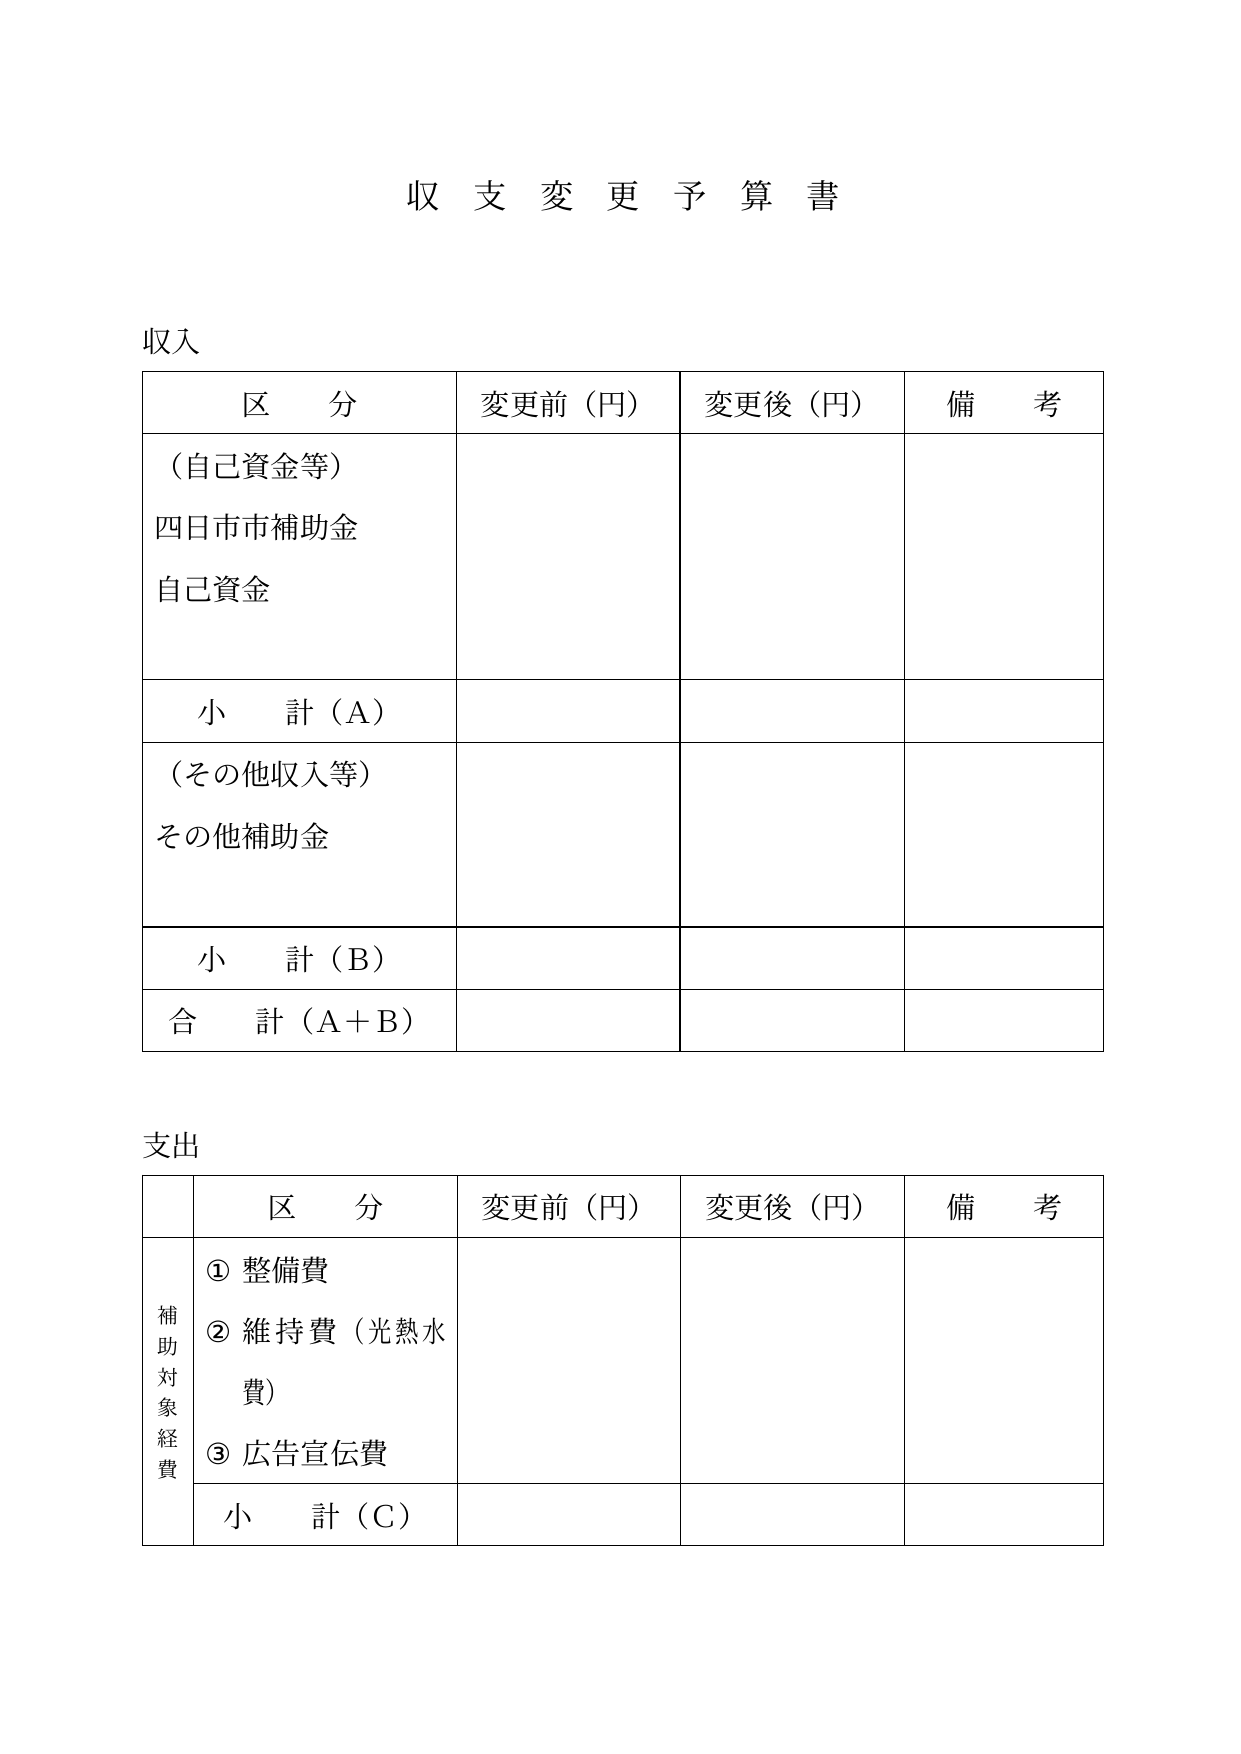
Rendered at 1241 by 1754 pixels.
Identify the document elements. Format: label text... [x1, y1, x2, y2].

table_header 変更前（円） [458, 1176, 680, 1237]
table_cell [905, 990, 1103, 1051]
table_header 変更後（円） [681, 372, 904, 433]
table_cell 小 計（Ａ） [143, 680, 456, 742]
table_cell [905, 743, 1103, 926]
table_header 変更後（円） [681, 1176, 904, 1237]
table_cell [681, 743, 904, 926]
table_cell 整備費 維持費（光熱水費） 広告宣伝費 [194, 1238, 457, 1483]
table_cell [681, 928, 904, 989]
text 収 支 変 更 予 算 書 [142, 163, 1104, 224]
text 収入 [142, 310, 1104, 371]
table_cell 小 計（Ｂ） [143, 928, 456, 989]
table_cell [681, 990, 904, 1051]
table_cell （その他収入等） その他補助金 [143, 743, 456, 926]
table_cell [681, 434, 904, 679]
table_cell 補 助 対 象 経 費 [143, 1238, 193, 1545]
table_cell [905, 434, 1103, 679]
table_cell [681, 680, 904, 742]
table_cell [905, 1484, 1103, 1545]
table_header [143, 1176, 193, 1237]
table_cell [681, 1238, 904, 1483]
table_cell [457, 434, 679, 679]
table_cell [905, 680, 1103, 742]
table_header 備 考 [905, 372, 1103, 433]
table_header 区 分 [194, 1176, 457, 1237]
table_cell [458, 1238, 680, 1483]
table_cell [681, 1484, 904, 1545]
table_cell 小 計（Ｃ） [194, 1484, 457, 1545]
table_cell [457, 680, 679, 742]
table_header 備 考 [905, 1176, 1103, 1237]
table_cell [905, 928, 1103, 989]
table_header 変更前（円） [457, 372, 679, 433]
table_cell [457, 743, 679, 926]
table_cell [457, 928, 679, 989]
text 支出 [142, 1113, 1104, 1174]
table_cell [458, 1484, 680, 1545]
table_cell 合 計（Ａ＋Ｂ） [143, 990, 456, 1051]
table_header 区 分 [143, 372, 456, 433]
table_cell [905, 1238, 1103, 1483]
table_cell （自己資金等） 四日市市補助金 自己資金 [143, 434, 456, 679]
table_cell [457, 990, 679, 1051]
